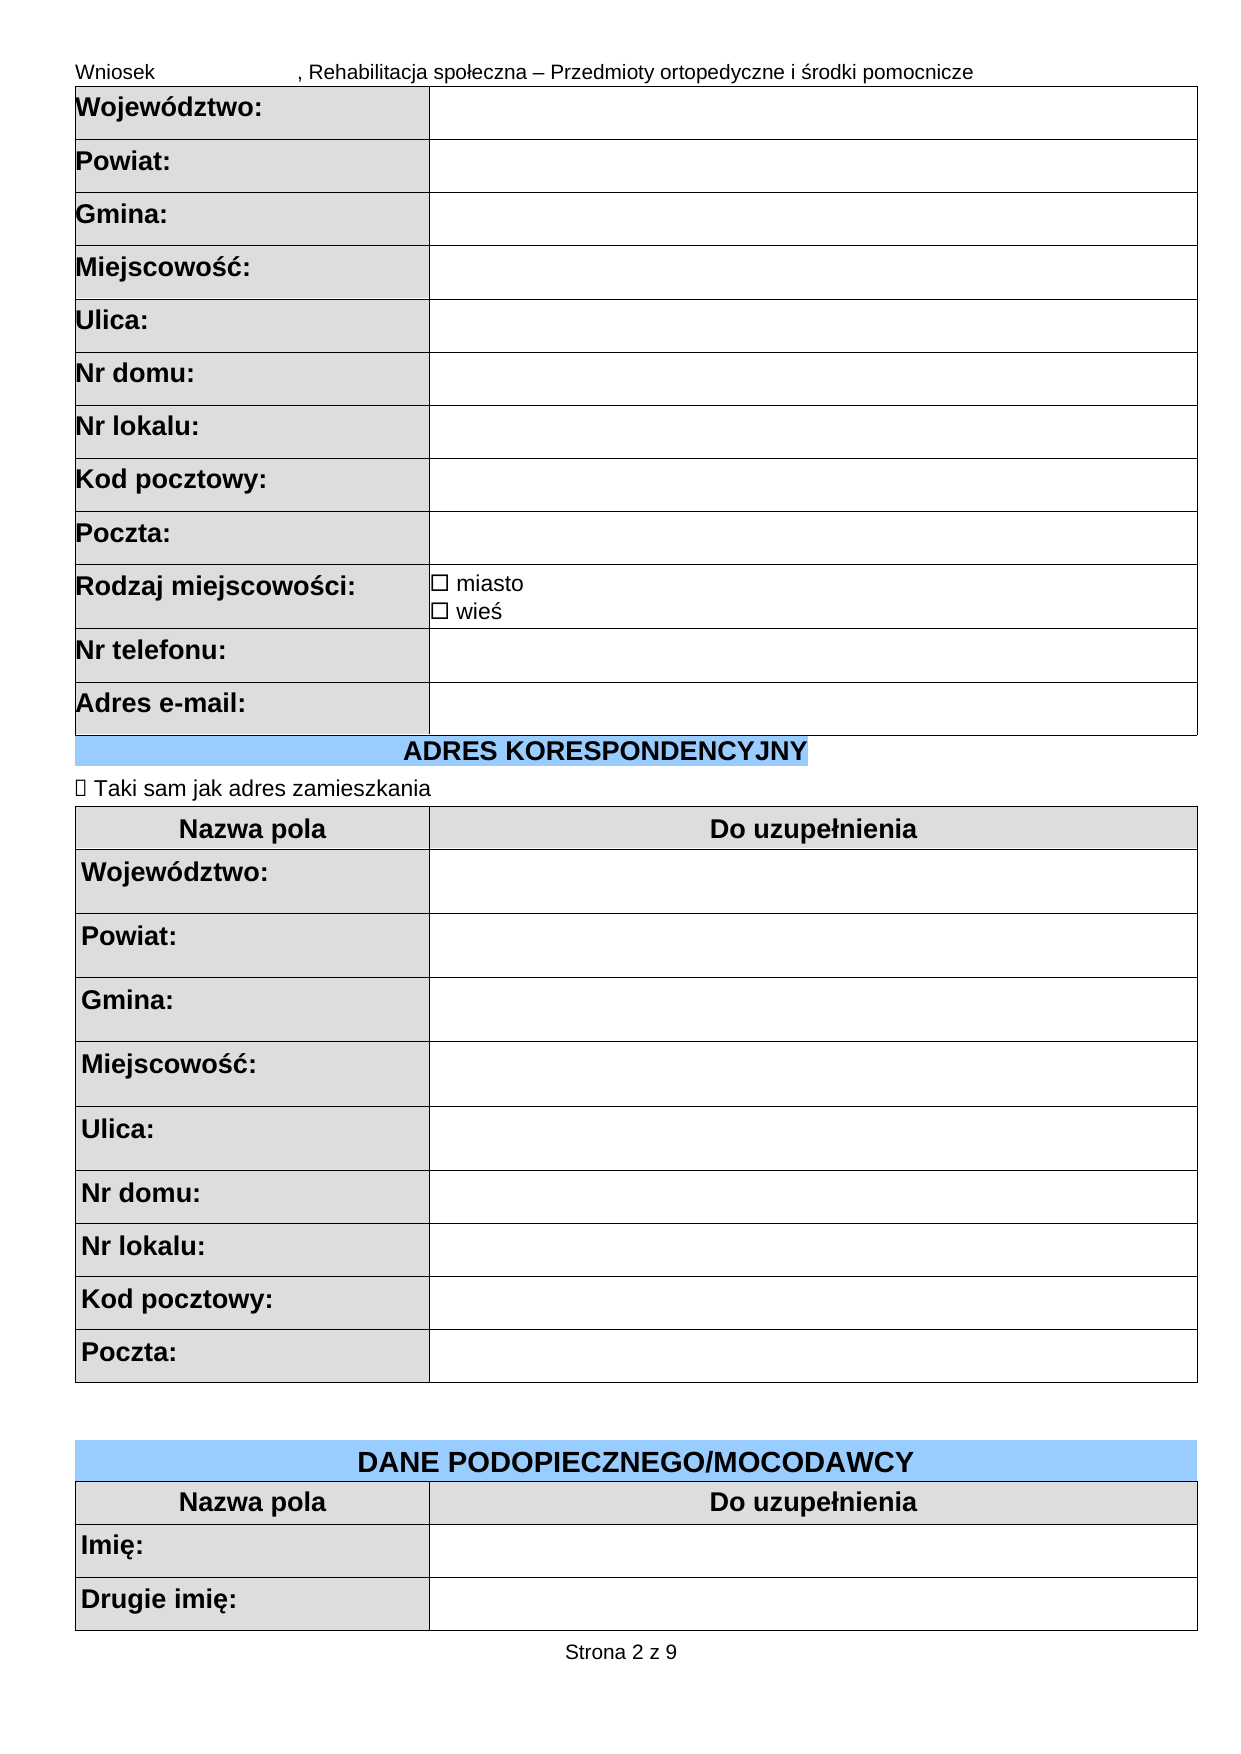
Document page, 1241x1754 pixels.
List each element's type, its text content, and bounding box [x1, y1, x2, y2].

table_cell [430, 140, 1197, 192]
table_cell Województwo: [76, 850, 429, 913]
table_cell Kod pocztowy: [76, 459, 429, 511]
table_cell [430, 1330, 1197, 1382]
table_header DANE PODOPIECZNEGO/MOCODAWCY [75, 1440, 1197, 1481]
table_cell [430, 850, 1197, 913]
table_cell [430, 1525, 1197, 1577]
table_header Do uzupełnienia [430, 807, 1197, 848]
table_cell [430, 1578, 1197, 1630]
table_cell Nazwa pola [76, 1482, 429, 1524]
table_cell Imię: [76, 1525, 429, 1577]
table_cell [430, 1171, 1197, 1223]
table_cell Kod pocztowy: [76, 1277, 429, 1329]
table_cell [430, 1042, 1197, 1106]
table_cell Rodzaj miejscowości: [76, 565, 429, 628]
table_cell Nr domu: [76, 353, 429, 405]
table_cell Miejscowość: [76, 246, 429, 298]
table_cell miasto wieś [430, 565, 1197, 628]
table_cell [430, 512, 1197, 564]
table_cell Gmina: [76, 978, 429, 1041]
table_cell Adres e-mail: [76, 683, 429, 734]
table_cell Do uzupełnienia [430, 1482, 1197, 1524]
text  Taki sam jak adres zamieszkania [73, 772, 1165, 804]
table_cell [430, 246, 1197, 298]
table_cell Drugie imię: [76, 1578, 429, 1630]
table_cell Ulica: [76, 300, 429, 352]
table_cell [430, 1107, 1197, 1170]
table_cell Województwo: [76, 87, 429, 139]
table_cell [430, 459, 1197, 511]
table_cell [430, 406, 1197, 458]
table_cell [430, 978, 1197, 1041]
table_header Nazwa pola [76, 807, 429, 848]
table_cell [430, 353, 1197, 405]
table_cell [430, 193, 1197, 245]
table_cell [430, 1224, 1197, 1276]
table_cell Poczta: [76, 1330, 429, 1382]
table_cell Nr lokalu: [76, 1224, 429, 1276]
table_cell [430, 683, 1197, 734]
table_cell Miejscowość: [76, 1042, 429, 1106]
table_cell [430, 629, 1197, 681]
table_cell Ulica: [76, 1107, 429, 1170]
table_cell Nr domu: [76, 1171, 429, 1223]
table_cell Powiat: [76, 140, 429, 192]
table_cell Powiat: [76, 914, 429, 977]
table_cell Nr lokalu: [76, 406, 429, 458]
table_cell [430, 914, 1197, 977]
table_cell [430, 1277, 1197, 1329]
table_cell [430, 300, 1197, 352]
table_cell Gmina: [76, 193, 429, 245]
text ADRES KORESPONDENCYJNY [75, 736, 808, 766]
table_cell [430, 87, 1197, 139]
table_cell Nr telefonu: [76, 629, 429, 681]
table_cell Poczta: [76, 512, 429, 564]
